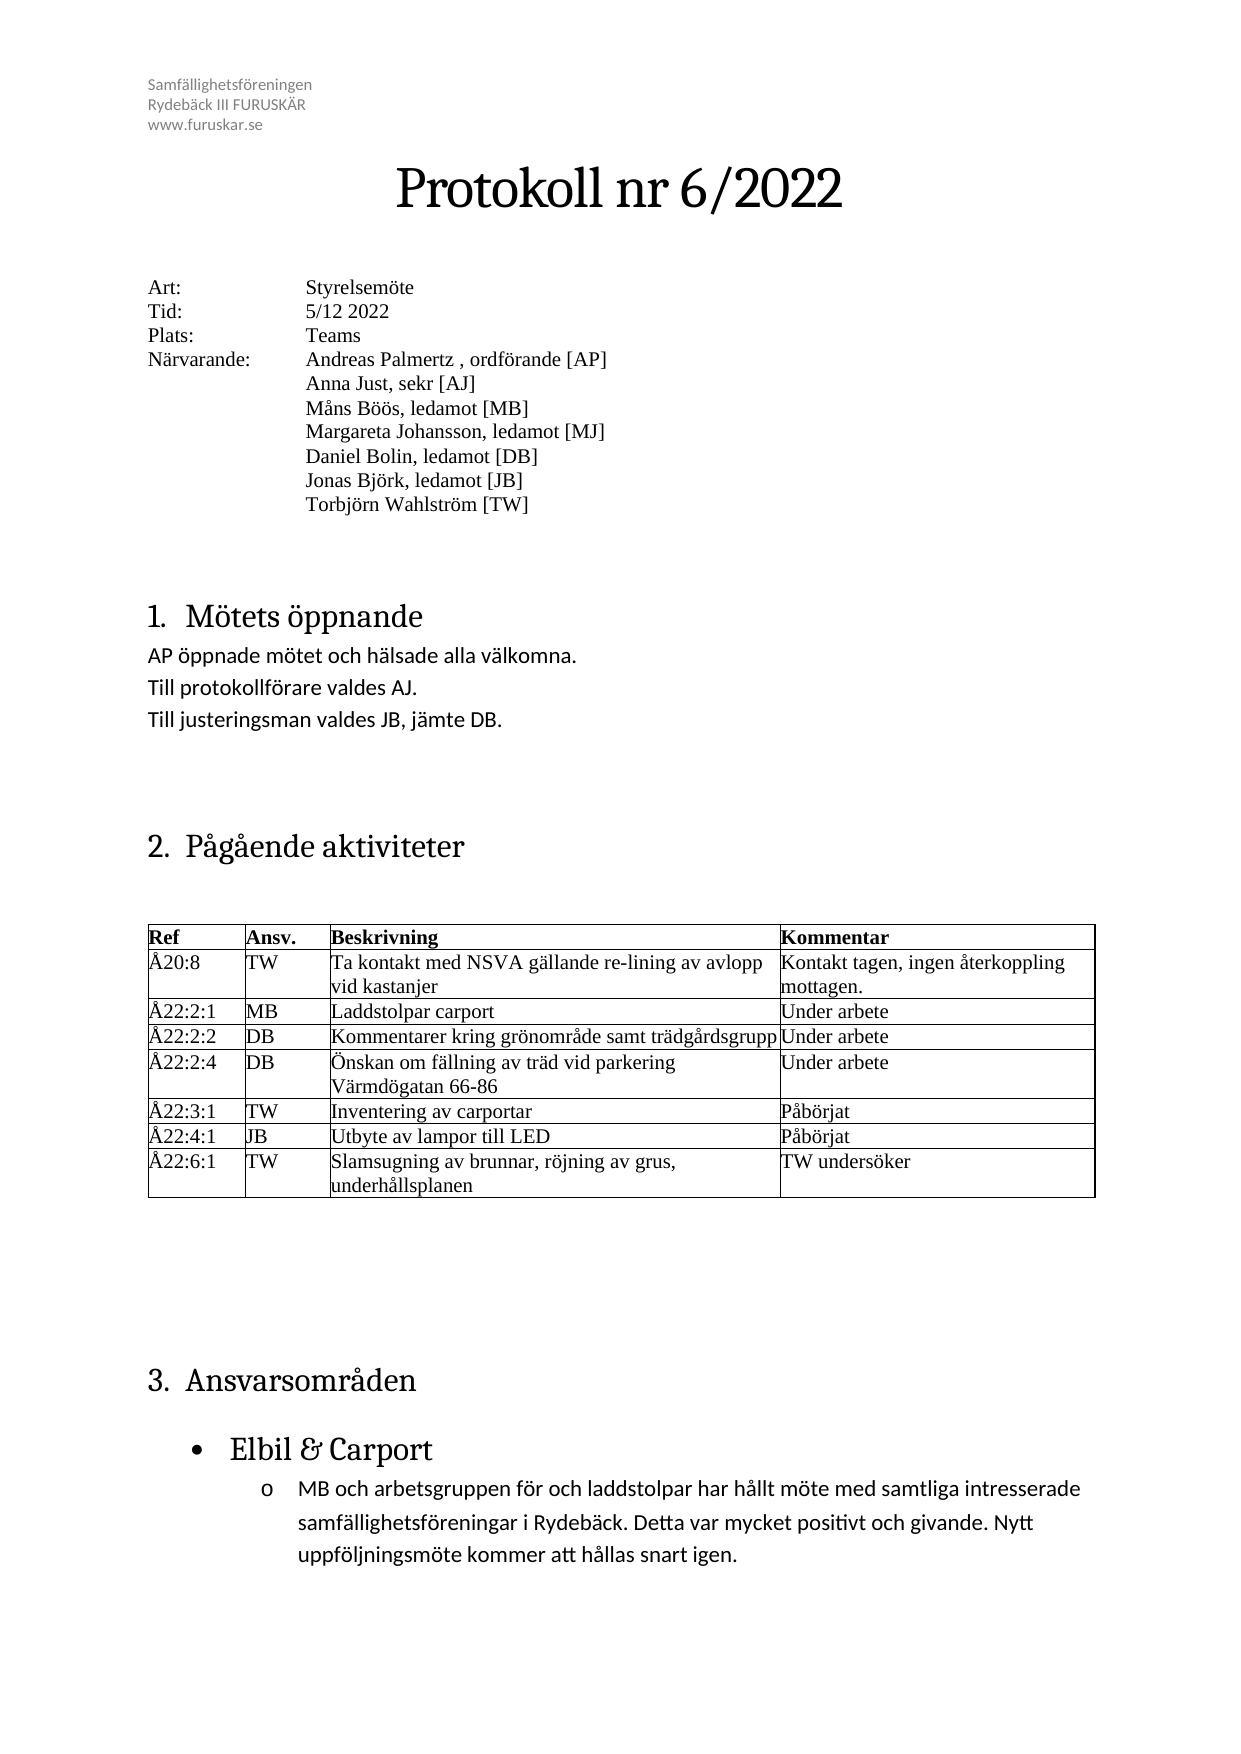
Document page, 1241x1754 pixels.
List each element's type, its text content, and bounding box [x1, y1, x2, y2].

table_cell DB [246, 1050, 330, 1098]
table_cell Teams [305, 323, 1093, 347]
text AP öppnade mötet och hälsade alla välkomna. [148, 641, 1093, 669]
table_cell Under arbete [781, 1025, 1094, 1048]
table_cell Under arbete [781, 1050, 1094, 1098]
table_cell Kommentarer kring grönområde samt trädgårdsgrupp [331, 1025, 780, 1048]
table_header Kommentar [781, 925, 1094, 949]
table_cell Påbörjat [781, 1099, 1094, 1123]
table_cell Utbyte av lampor till LED [331, 1124, 780, 1148]
table_cell Önskan om fällning av träd vid parkering Värmdögatan 66-86 [331, 1050, 780, 1098]
table_cell Å22:2:2 [149, 1025, 245, 1048]
table_cell 5/12 2022 [305, 299, 1093, 323]
title Protokoll nr 6/2022 [148, 155, 1093, 222]
subtitle Pågående aktiviteter [148, 827, 1093, 865]
table_cell TW [246, 1149, 330, 1197]
table_cell Närvarande: [148, 347, 305, 540]
table_cell Inventering av carportar [331, 1099, 780, 1123]
table_cell Tid: [148, 299, 305, 323]
table_cell MB [246, 999, 330, 1023]
text Till protokollförare valdes AJ. [148, 673, 1093, 701]
subtitle Ansvarsområden [148, 1361, 1093, 1400]
table_cell Å22:2:4 [149, 1050, 245, 1098]
table_cell TW undersöker [781, 1149, 1094, 1197]
table_cell TW [246, 950, 330, 998]
table_header Ansv. [246, 925, 330, 949]
table_cell TW [246, 1099, 330, 1123]
table_cell JB [246, 1124, 330, 1148]
table_cell Ta kontakt med NSVA gällande re-lining av avlopp vid kastanjer [331, 950, 780, 998]
table_cell Å22:2:1 [149, 999, 245, 1023]
table_cell DB [246, 1025, 330, 1048]
table_cell Å22:6:1 [149, 1149, 245, 1197]
table_cell Kontakt tagen, ingen återkoppling mottagen. [781, 950, 1094, 998]
table_cell Slamsugning av brunnar, röjning av grus, underhållsplanen [331, 1149, 780, 1197]
table_cell Andreas Palmertz , ordförande [AP] Anna Just, sekr [AJ] Måns Böös, ledamot [MB] Margareta Johansson, ledamot [MJ] Daniel Bolin, ledamot [DB] Jonas Björk, ledamot [JB] Torbjörn Wahlström [TW] [305, 347, 1093, 540]
table_cell Å22:4:1 [149, 1124, 245, 1148]
table_cell Under arbete [781, 999, 1094, 1023]
table_cell Påbörjat [781, 1124, 1094, 1148]
subtitle Elbil & Carport [192, 1430, 1093, 1469]
table_header Beskrivning [331, 925, 780, 949]
text Till justeringsman valdes JB, jämte DB. [148, 705, 1093, 733]
subtitle Mötets öppnande [148, 597, 1093, 635]
table_header Art: [148, 275, 305, 299]
table_cell Plats: [148, 323, 305, 347]
table_header Styrelsemöte [305, 275, 1093, 299]
table_cell Å22:3:1 [149, 1099, 245, 1123]
table_cell Å20:8 [149, 950, 245, 998]
list MB och arbetsgruppen för och laddstolpar har hållt möte med samtliga intresserade samfällighetsföreningar i Rydebäck. Detta var mycket positivt och givande. Nytt uppföljningsmöte kommer att hållas snart igen. [260, 1474, 1093, 1568]
table_header Ref [149, 925, 245, 949]
table_cell Laddstolpar carport [331, 999, 780, 1023]
